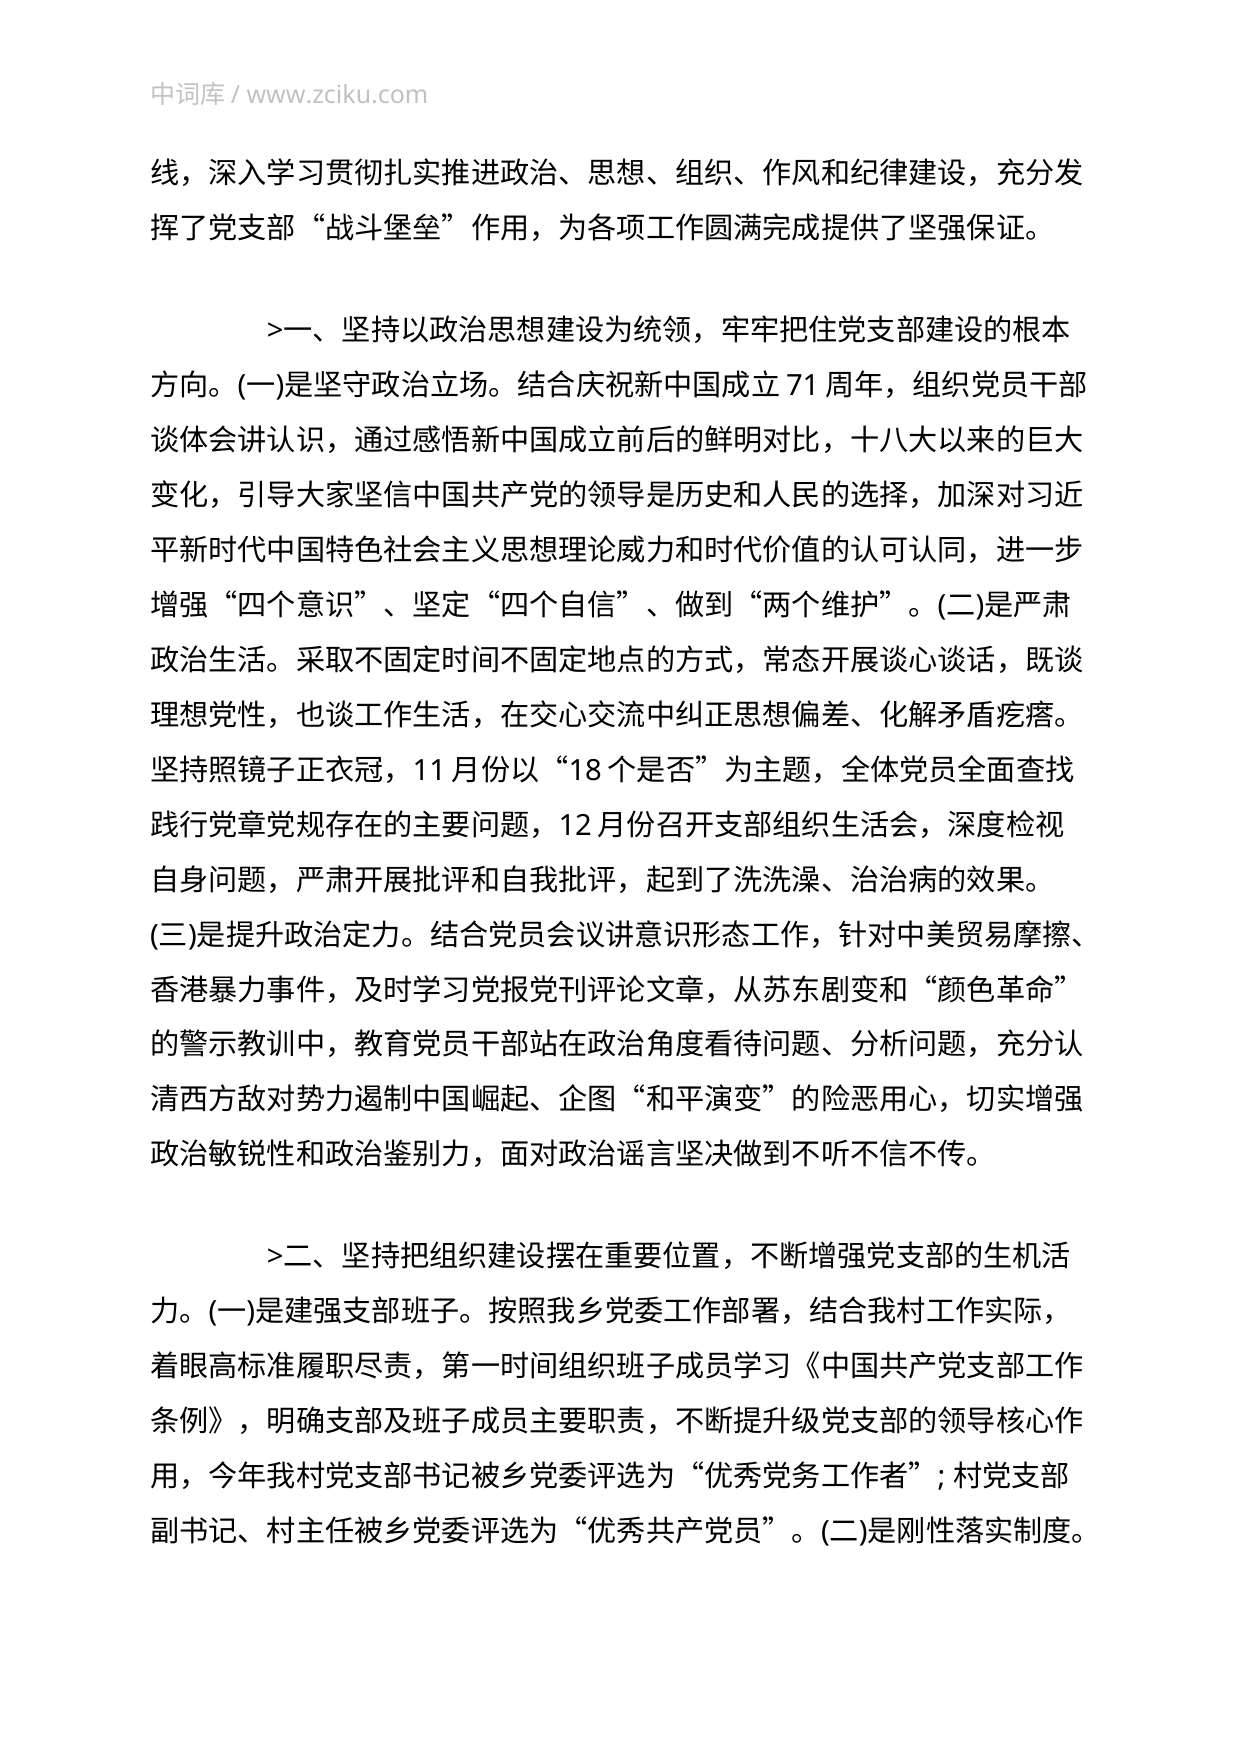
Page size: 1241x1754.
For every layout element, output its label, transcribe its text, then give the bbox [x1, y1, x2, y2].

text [150, 1232, 1090, 1550]
text >一、坚持以政治思想建设为统领，牢牢把住党支部建设的根本方向。(一)是坚守政治立场。结合庆祝新中国成立71周年，组织党员干部谈体会讲认识，通过感悟新中国成立前后的鲜明对比，十八大以来的巨大变化，引导大家坚信中国共产党的领导是历史和人民的选择，加深对习近平新时代中国特色社会主义思想理论威力和时代价值的认可认同，进一步增强“四个意识”、坚定“四个自信”、做到“两个维护”。(二)是严肃政治生活。采取不固定时间不固定地点的方式，常态开展谈心谈话，既谈理想党性，也谈工作生活，在交心交流中纠正思想偏差、化解矛盾疙瘩。坚持照镜子正衣冠，11月份以“18个是否”为主题，全体党员全面查找践行党章党规存在的主要问题，12月份召开支部组织生活会，深度检视自身问题，严肃开展批评和自我批评，起到了洗洗澡、治治病的效果。(三)是提升政治定力。结合党员会议讲意识形态工作，针对中美贸易摩擦、香港暴力事件，及时学习党报党刊评论文章，从苏东剧变和“颜色革命”的警示教训中，教育党员干部站在政治角度看待问题、分析问题，充分认清西方敌对势力遏制中国崛起、企图“和平演变”的险恶用心，切实增强政治敏锐性和政治鉴别力，面对政治谣言坚决做到不听不信不传。 [150, 307, 1090, 1173]
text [150, 150, 1090, 247]
